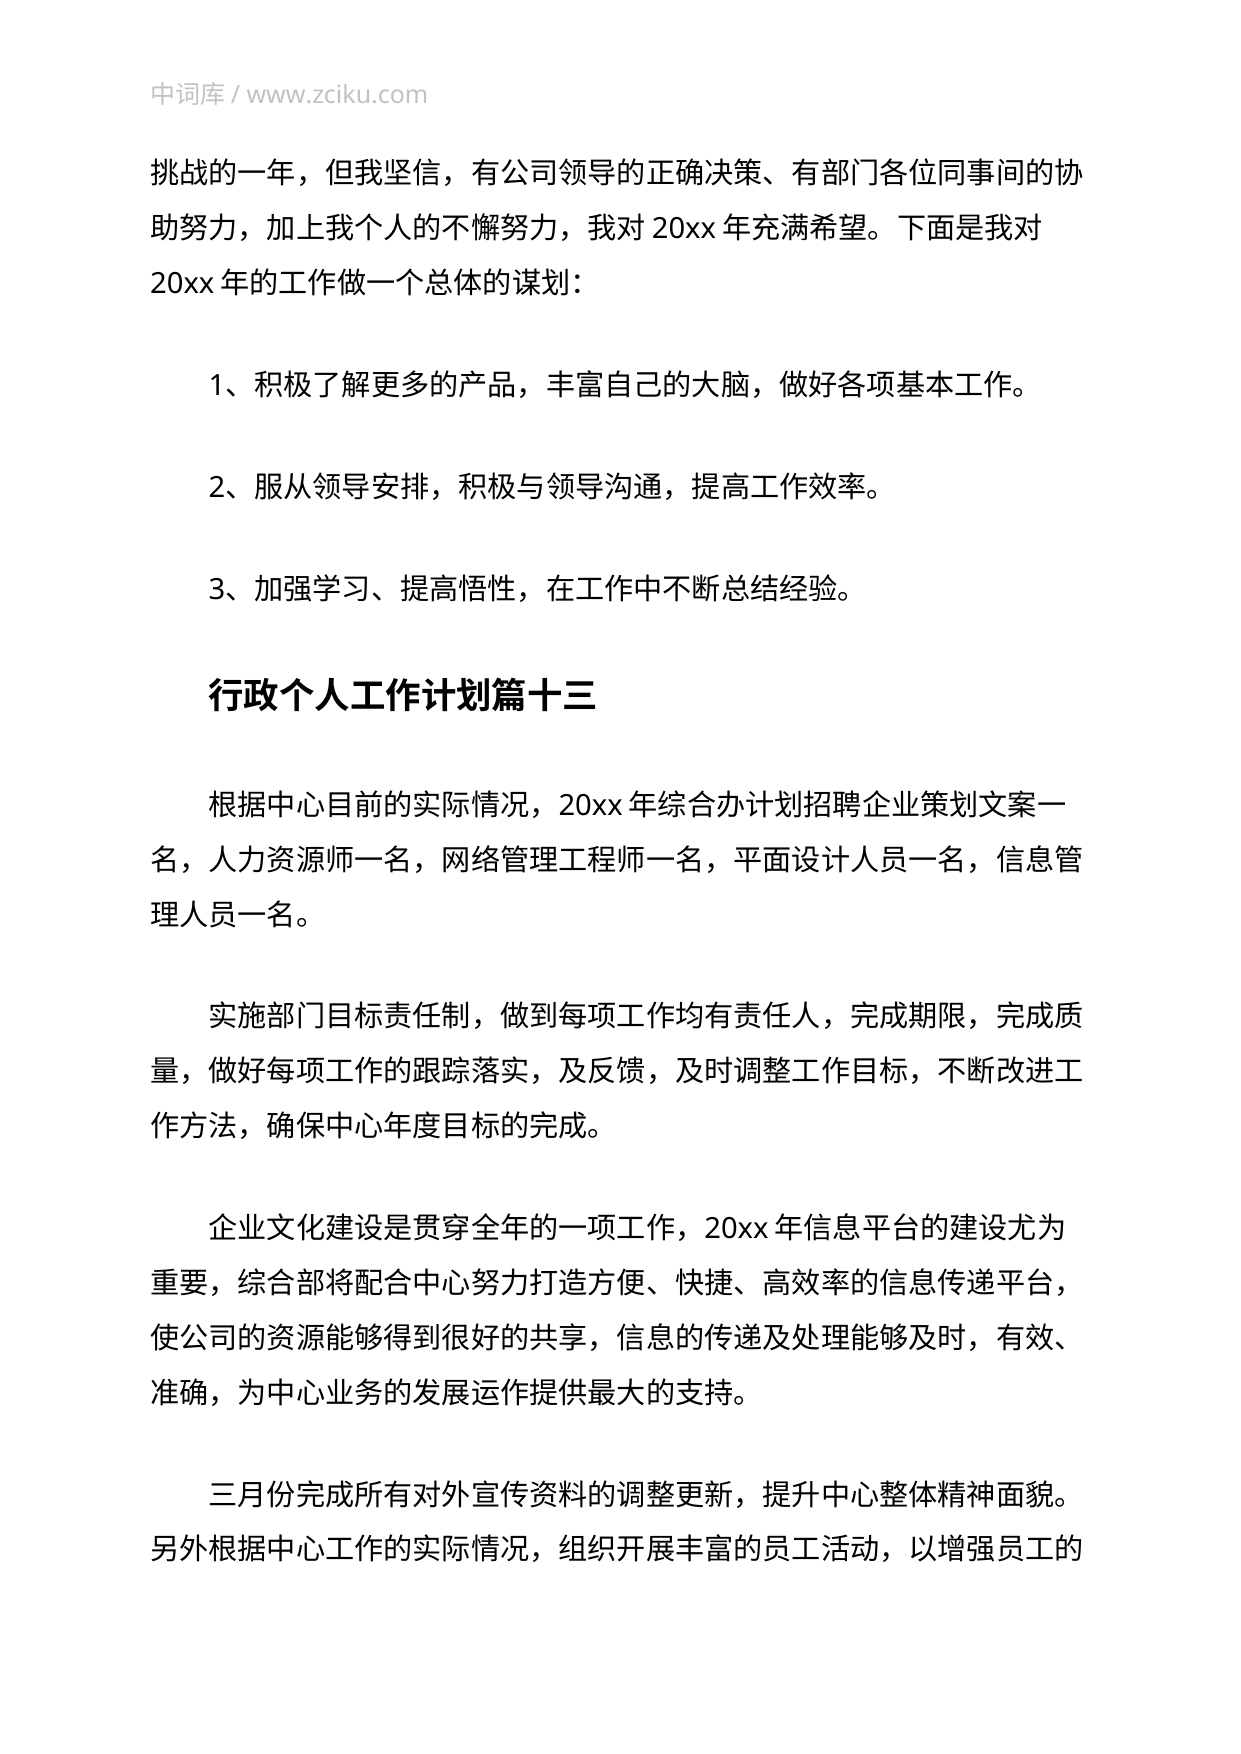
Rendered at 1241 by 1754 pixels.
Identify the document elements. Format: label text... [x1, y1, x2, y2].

text 3、加强学习、提高悟性，在工作中不断总结经验。 [150, 566, 1090, 608]
text 实施部门目标责任制，做到每项工作均有责任人，完成期限，完成质量，做好每项工作的跟踪落实，及反馈，及时调整工作目标，不断改进工作方法，确保中心年度目标的完成。 [150, 993, 1090, 1145]
text 2、服从领导安排，积极与领导沟通，提高工作效率。 [150, 464, 1090, 506]
text 企业文化建设是贯穿全年的一项工作，20xx年信息平台的建设尤为重要，综合部将配合中心努力打造方便、快捷、高效率的信息传递平台，使公司的资源能够得到很好的共享，信息的传递及处理能够及时，有效、准确，为中心业务的发展运作提供最大的支持。 [150, 1204, 1090, 1412]
text 1、积极了解更多的产品，丰富自己的大脑，做好各项基本工作。 [150, 362, 1090, 404]
text 根据中心目前的实际情况，20xx年综合办计划招聘企业策划文案一名，人力资源师一名，网络管理工程师一名，平面设计人员一名，信息管理人员一名。 [150, 781, 1090, 933]
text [150, 1471, 1090, 1568]
text 行政个人工作计划篇十三 [150, 668, 1090, 719]
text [150, 150, 1090, 302]
